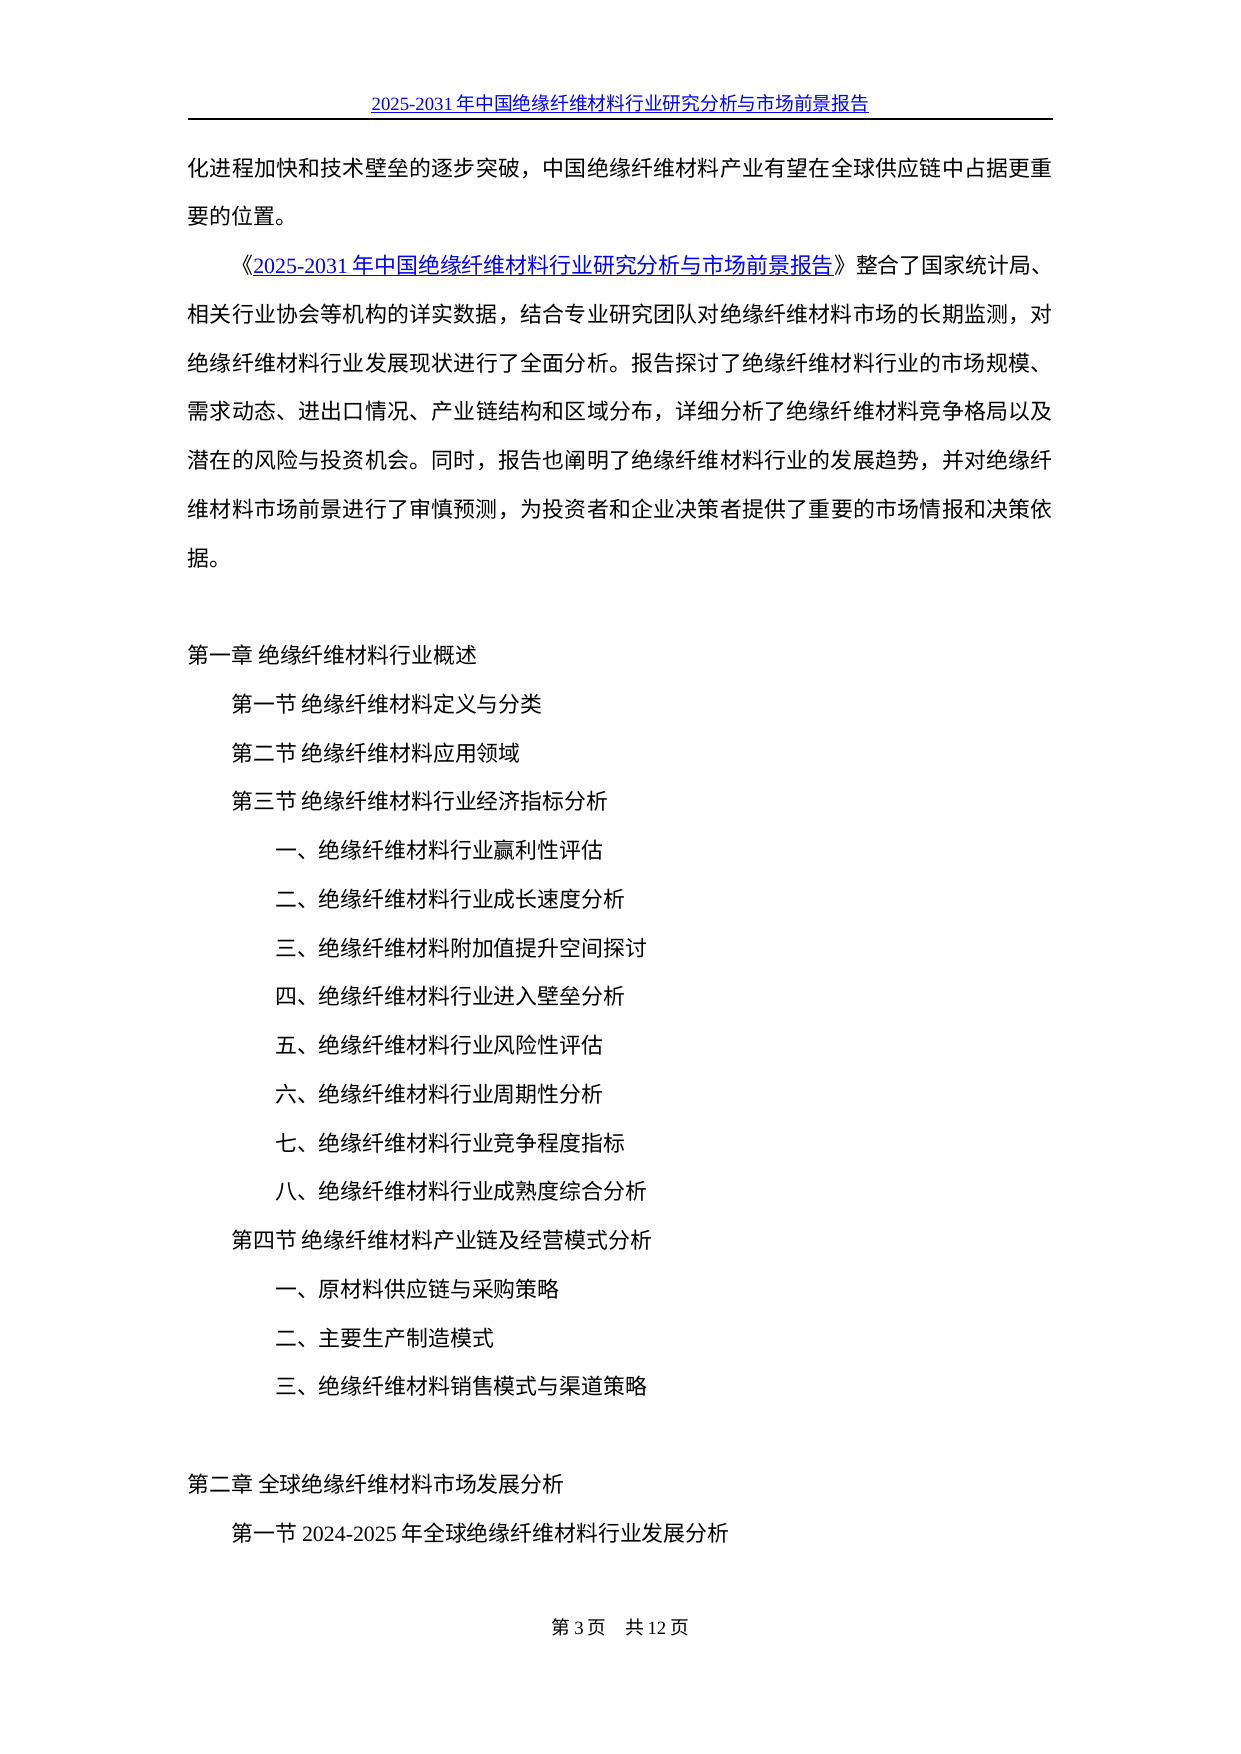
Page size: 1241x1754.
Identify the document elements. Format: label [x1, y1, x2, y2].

text [187, 150, 1053, 1548]
